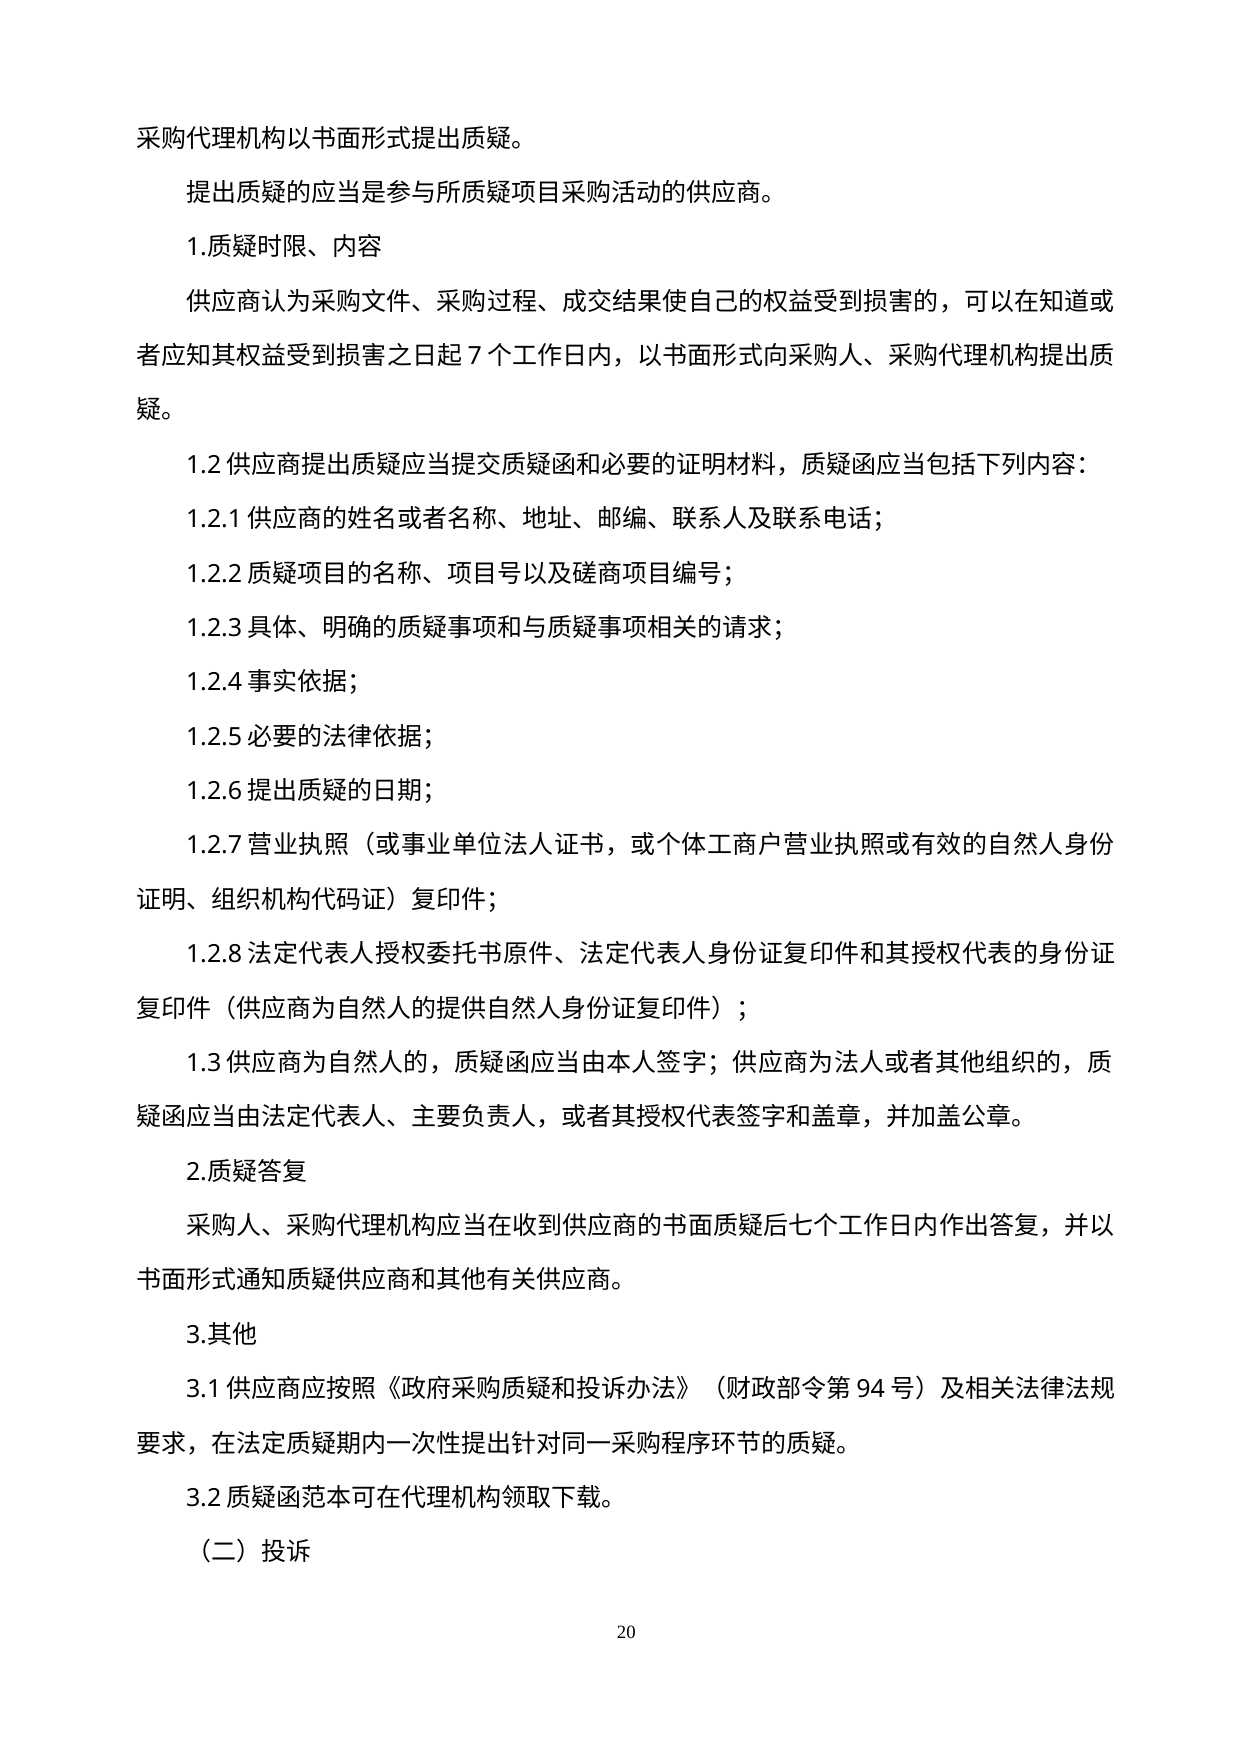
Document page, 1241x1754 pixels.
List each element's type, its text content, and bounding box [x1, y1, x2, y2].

text 3.其他 [136, 1314, 1115, 1351]
text 1.2.5必要的法律依据； [136, 716, 1115, 752]
text 1.质疑时限、内容 [136, 227, 1115, 263]
text 1.2.2质疑项目的名称、项目号以及磋商项目编号； [136, 553, 1115, 589]
text 2.质疑答复 [136, 1151, 1115, 1187]
text 1.2供应商提出质疑应当提交质疑函和必要的证明材料，质疑函应当包括下列内容： [136, 444, 1115, 481]
text 1.2.1供应商的姓名或者名称、地址、邮编、联系人及联系电话； [136, 499, 1115, 535]
text 1.2.3具体、明确的质疑事项和与质疑事项相关的请求； [136, 607, 1115, 644]
text 1.2.7营业执照（或事业单位法人证书，或个体工商户营业执照或有效的自然人身份证明、组织机构代码证）复印件； [136, 825, 1115, 916]
text 3.2质疑函范本可在代理机构领取下载。 [136, 1477, 1115, 1514]
text 供应商认为采购文件、采购过程、成交结果使自己的权益受到损害的，可以在知道或者应知其权益受到损害之日起7个工作日内，以书面形式向采购人、采购代理机构提出质疑。 [136, 281, 1115, 426]
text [136, 118, 1116, 154]
text 3.1供应商应按照《政府采购质疑和投诉办法》（财政部令第94号）及相关法律法规要求，在法定质疑期内一次性提出针对同一采购程序环节的质疑。 [136, 1369, 1115, 1459]
text 1.2.4事实依据； [136, 662, 1115, 698]
text 1.2.6提出质疑的日期； [136, 771, 1115, 807]
text 采购人、采购代理机构应当在收到供应商的书面质疑后七个工作日内作出答复，并以书面形式通知质疑供应商和其他有关供应商。 [136, 1206, 1115, 1296]
text （二）投诉 [136, 1532, 1115, 1568]
text 1.2.8法定代表人授权委托书原件、法定代表人身份证复印件和其授权代表的身份证复印件（供应商为自然人的提供自然人身份证复印件）； [136, 934, 1115, 1024]
text 提出质疑的应当是参与所质疑项目采购活动的供应商。 [136, 172, 1116, 209]
text 1.3供应商为自然人的，质疑函应当由本人签字；供应商为法人或者其他组织的，质疑函应当由法定代表人、主要负责人，或者其授权代表签字和盖章，并加盖公章。 [136, 1042, 1115, 1133]
